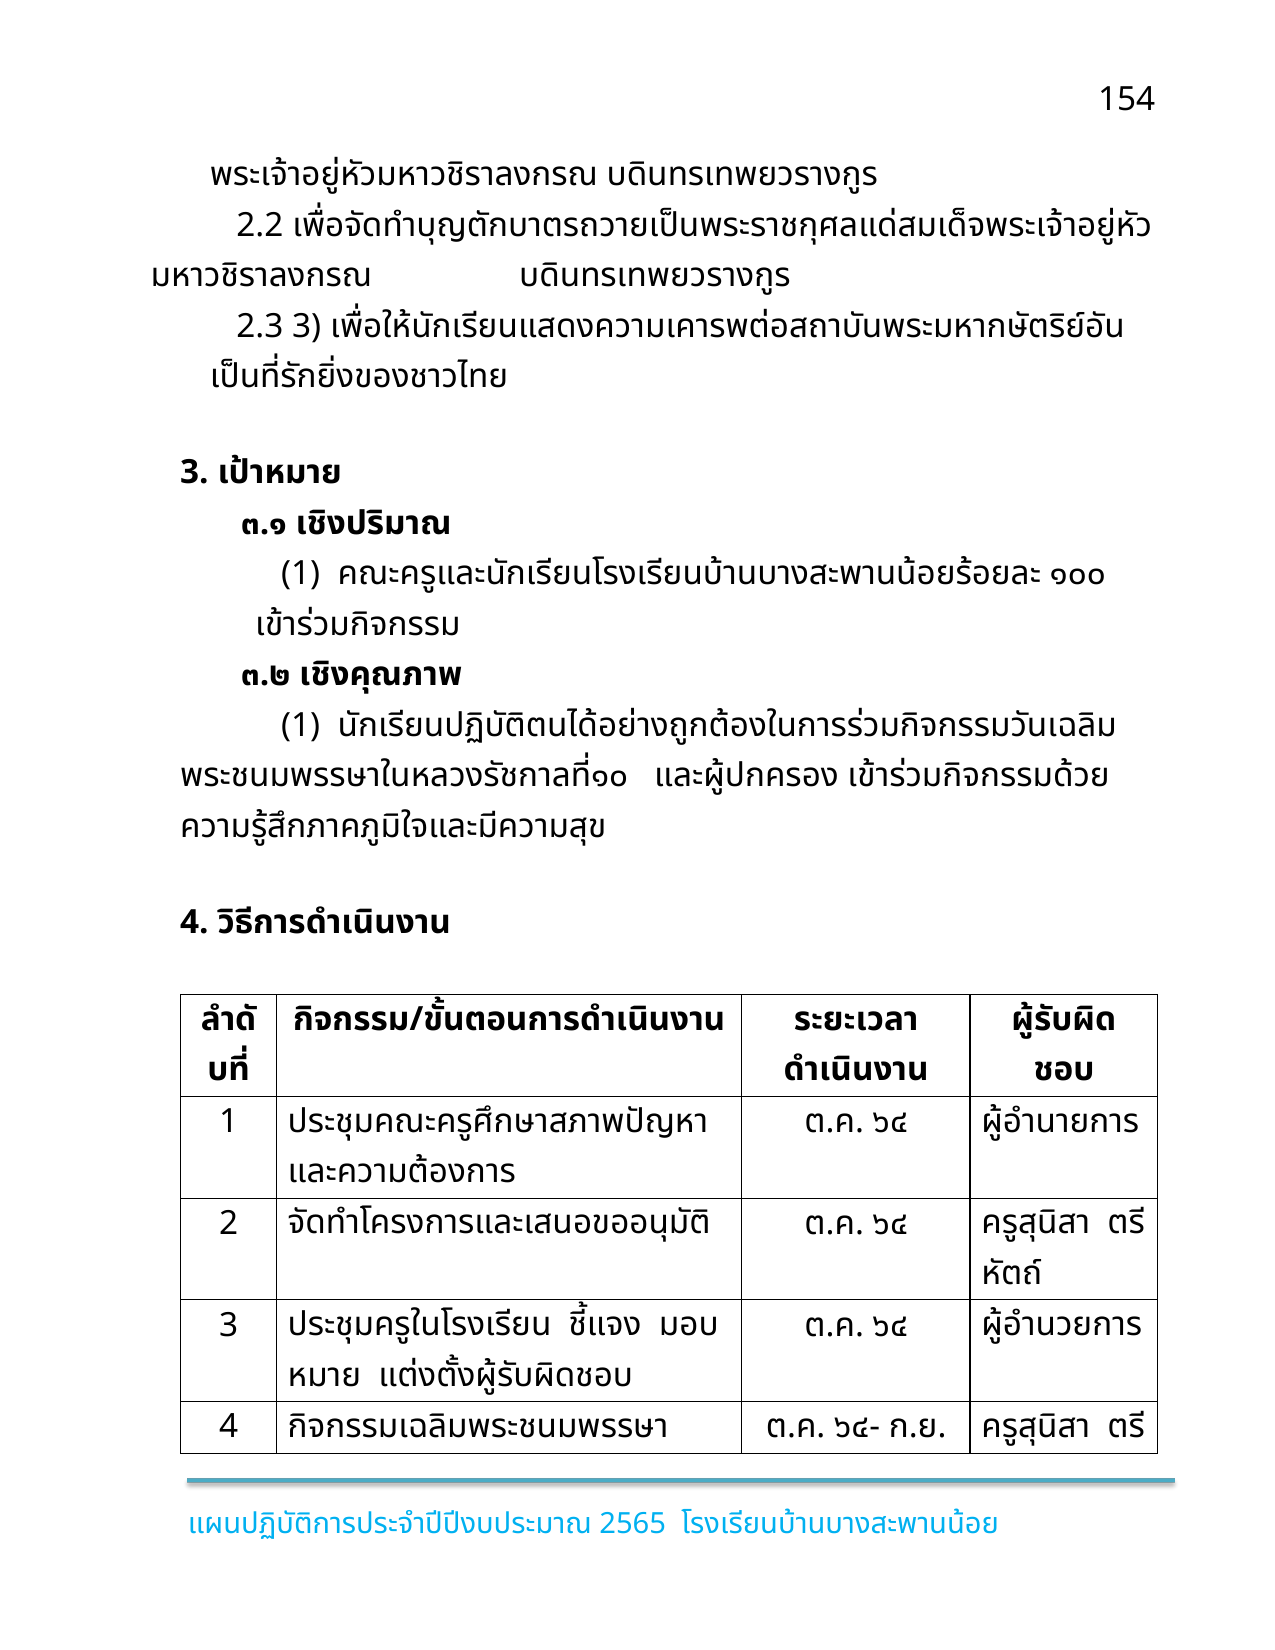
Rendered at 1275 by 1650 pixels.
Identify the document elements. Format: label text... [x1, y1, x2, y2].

table_cell 4 [181, 1402, 276, 1453]
table_cell 1 [181, 1097, 276, 1197]
table_cell ต.ค. ๖๔ [742, 1300, 969, 1401]
text ๓.๑ เชิงปริมาณ [180, 498, 1155, 549]
table_header ระยะเวลาดำเนินงาน [742, 995, 969, 1096]
table_cell ต.ค. ๖๔- ก.ย. ๖๕ [742, 1402, 969, 1453]
text 2.2 เพื่อจัดทำบุญตักบาตรถวายเป็นพระราชกุศลแด่สมเด็จพระเจ้าอยู่หัวมหาวชิราลงกรณ บดินทรเทพยวรางกูร [150, 200, 1155, 301]
table_header กิจกรรม/ขั้นตอนการดำเนินงาน [277, 995, 741, 1096]
text (1) คณะครูและนักเรียนโรงเรียนบ้านบางสะพานน้อยร้อยละ ๑๐๐ เข้าร่วมกิจกรรม [255, 549, 1155, 650]
table_cell ผู้อำนายการ [971, 1097, 1157, 1197]
table_cell ประชุมครูในโรงเรียน ชี้แจง มอบหมาย แต่งตั้งผู้รับผิดชอบ [277, 1300, 741, 1401]
picture [180, 1474, 1184, 1493]
table_cell ครูสุนิสา ตรีหัตถ์ [971, 1402, 1157, 1453]
table_cell ผู้อำนวยการ [971, 1300, 1157, 1401]
table_cell ครูสุนิสา ตรีหัตถ์ [971, 1199, 1157, 1299]
table_cell กิจกรรมเฉลิมพระชนมพรรษาพระบาทสมเด็จเจ้าอยู่หัวมหาวชิราลงกรณ บดินทรเทพยวรางกูร (ในหลวงรัชกาลที่ ๑๐ ) [277, 1402, 741, 1453]
table_cell 3 [181, 1300, 276, 1401]
text ๓.๒ เชิงคุณภาพ [180, 650, 1155, 701]
text 2.3 3) เพื่อให้นักเรียนแสดงความเคารพต่อสถาบันพระมหากษัตริย์อันเป็นที่รักยิ่งของชาวไทย [209, 301, 1155, 402]
table_cell ต.ค. ๖๔ [742, 1199, 969, 1299]
table_cell 2 [181, 1199, 276, 1299]
text (1) นักเรียนปฏิบัติตนได้อย่างถูกต้องในการร่วมกิจกรรมวันเฉลิมพระชนมพรรษาในหลวงรัชกาลที่๑๐ และผู้ปกครอง เข้าร่วมกิจกรรมด้วยความรู้สึกภาคภูมิใจและมีความสุข [180, 701, 1155, 852]
text 3. เป้าหมาย [180, 448, 1155, 498]
text พระเจ้าอยู่หัวมหาวชิราลงกรณ บดินทรเทพยวรางกูร [209, 150, 1155, 200]
table_cell จัดทำโครงการและเสนอขออนุมัติ [277, 1199, 741, 1299]
table_cell ประชุมคณะครูศึกษาสภาพปัญหาและความต้องการ [277, 1097, 741, 1197]
table_header ผู้รับผิดชอบ [971, 995, 1157, 1096]
table_header ลำดับที่ [181, 995, 276, 1096]
text 4. วิธีการดำเนินงาน [180, 898, 1155, 948]
table_cell ต.ค. ๖๔ [742, 1097, 969, 1197]
